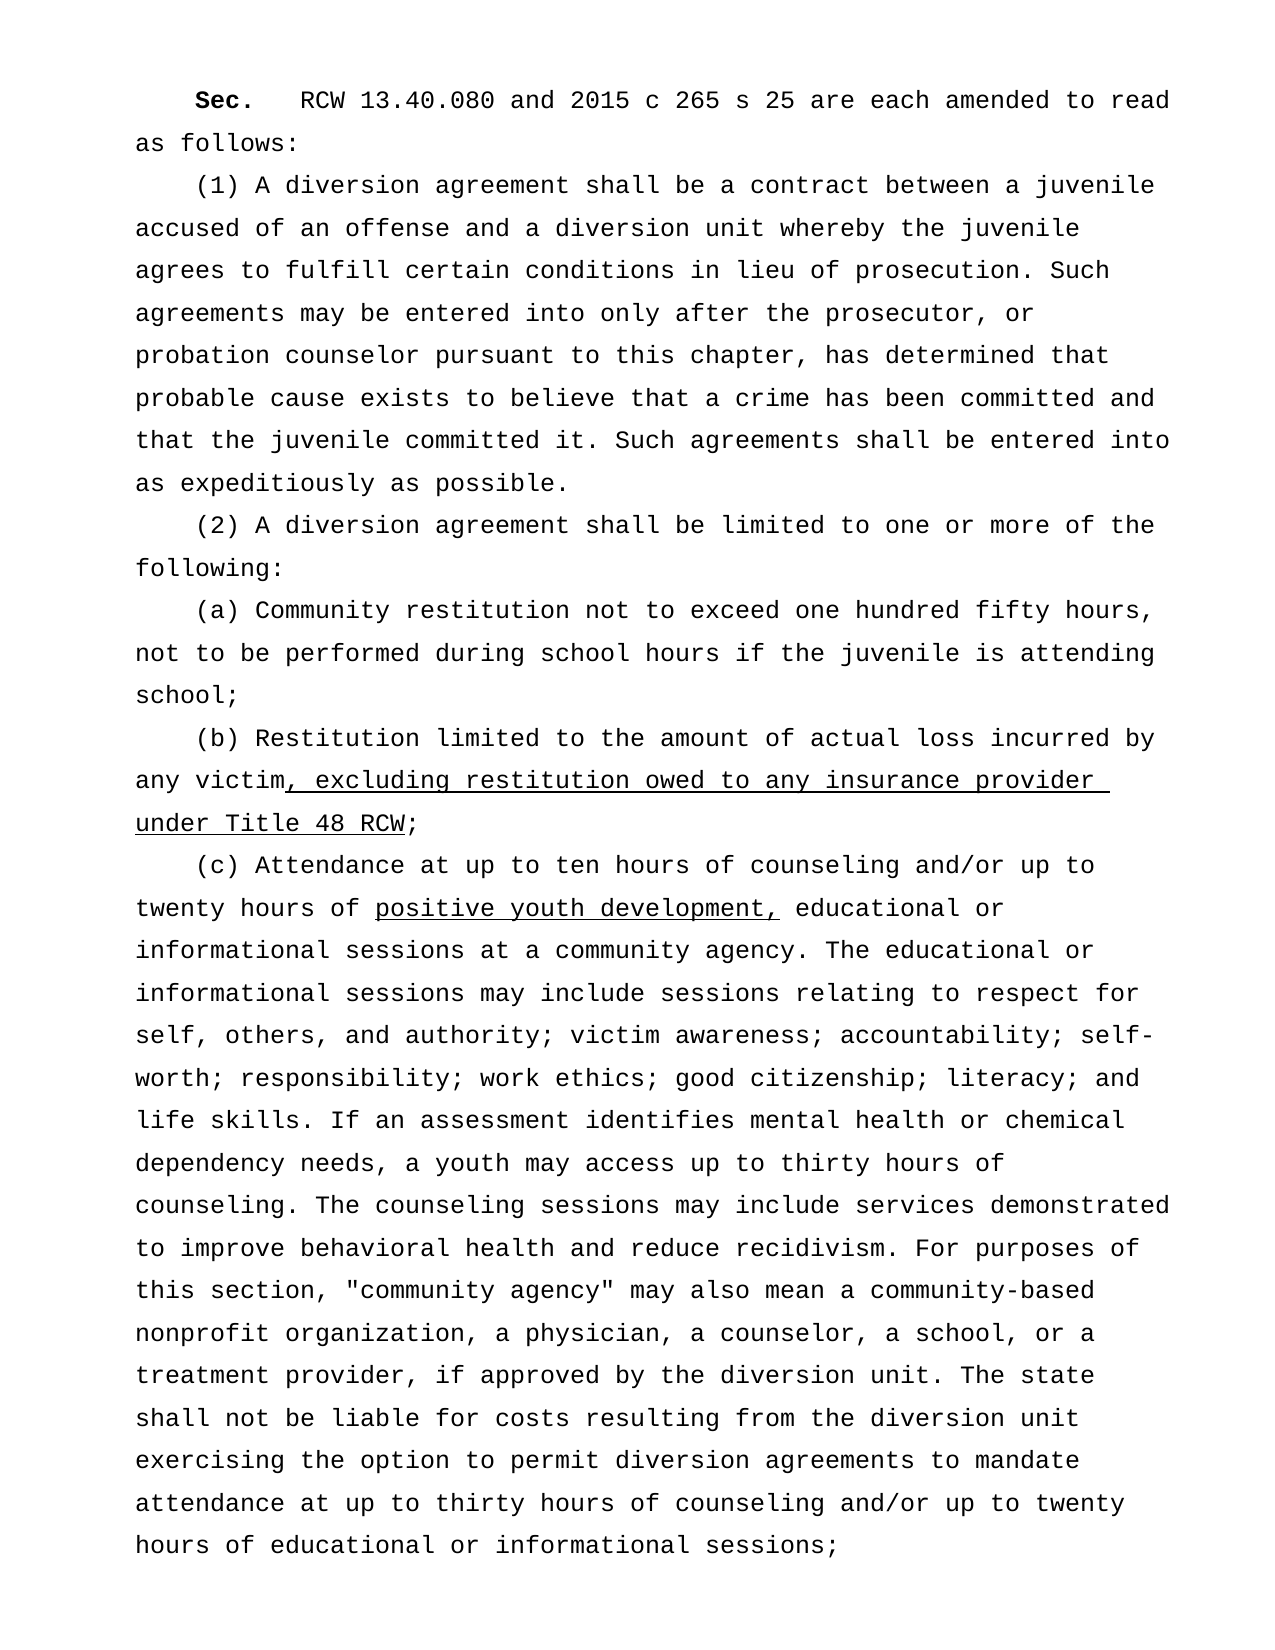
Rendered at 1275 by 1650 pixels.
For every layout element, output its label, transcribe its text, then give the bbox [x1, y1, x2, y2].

text Sec. RCW 13.40.080 and 2015 c 265 s 25 are each amended to read as follows: [135, 75, 1170, 160]
text (a) Community restitution not to exceed one hundred fifty hours, not to be performed during school hours if the juvenile is attending school; [135, 585, 1170, 712]
text (c) Attendance at up to ten hours of counseling and/or up to twenty hours of positive youth development, educational or informational sessions at a community agency. The educational or informational sessions may include sessions relating to respect for self, others, and authority; victim awareness; accountability; self-worth; responsibility; work ethics; good citizenship; literacy; and life skills. If an assessment identifies mental health or chemical dependency needs, a youth may access up to thirty hours of counseling. The counseling sessions may include services demonstrated to improve behavioral health and reduce recidivism. For purposes of this section, "community agency" may also mean a community-based nonprofit organization, a physician, a counselor, a school, or a treatment provider, if approved by the diversion unit. The state shall not be liable for costs resulting from the diversion unit exercising the option to permit diversion agreements to mandate attendance at up to thirty hours of counseling and/or up to twenty hours of educational or informational sessions; [135, 840, 1170, 1562]
text (2) A diversion agreement shall be limited to one or more of the following: [135, 500, 1170, 585]
text (1) A diversion agreement shall be a contract between a juvenile accused of an offense and a diversion unit whereby the juvenile agrees to fulfill certain conditions in lieu of prosecution. Such agreements may be entered into only after the prosecutor, or probation counselor pursuant to this chapter, has determined that probable cause exists to believe that a crime has been committed and that the juvenile committed it. Such agreements shall be entered into as expeditiously as possible. [135, 160, 1170, 500]
text (b) Restitution limited to the amount of actual loss incurred by any victim, excluding restitution owed to any insurance provider under Title 48 RCW; [135, 712, 1170, 840]
